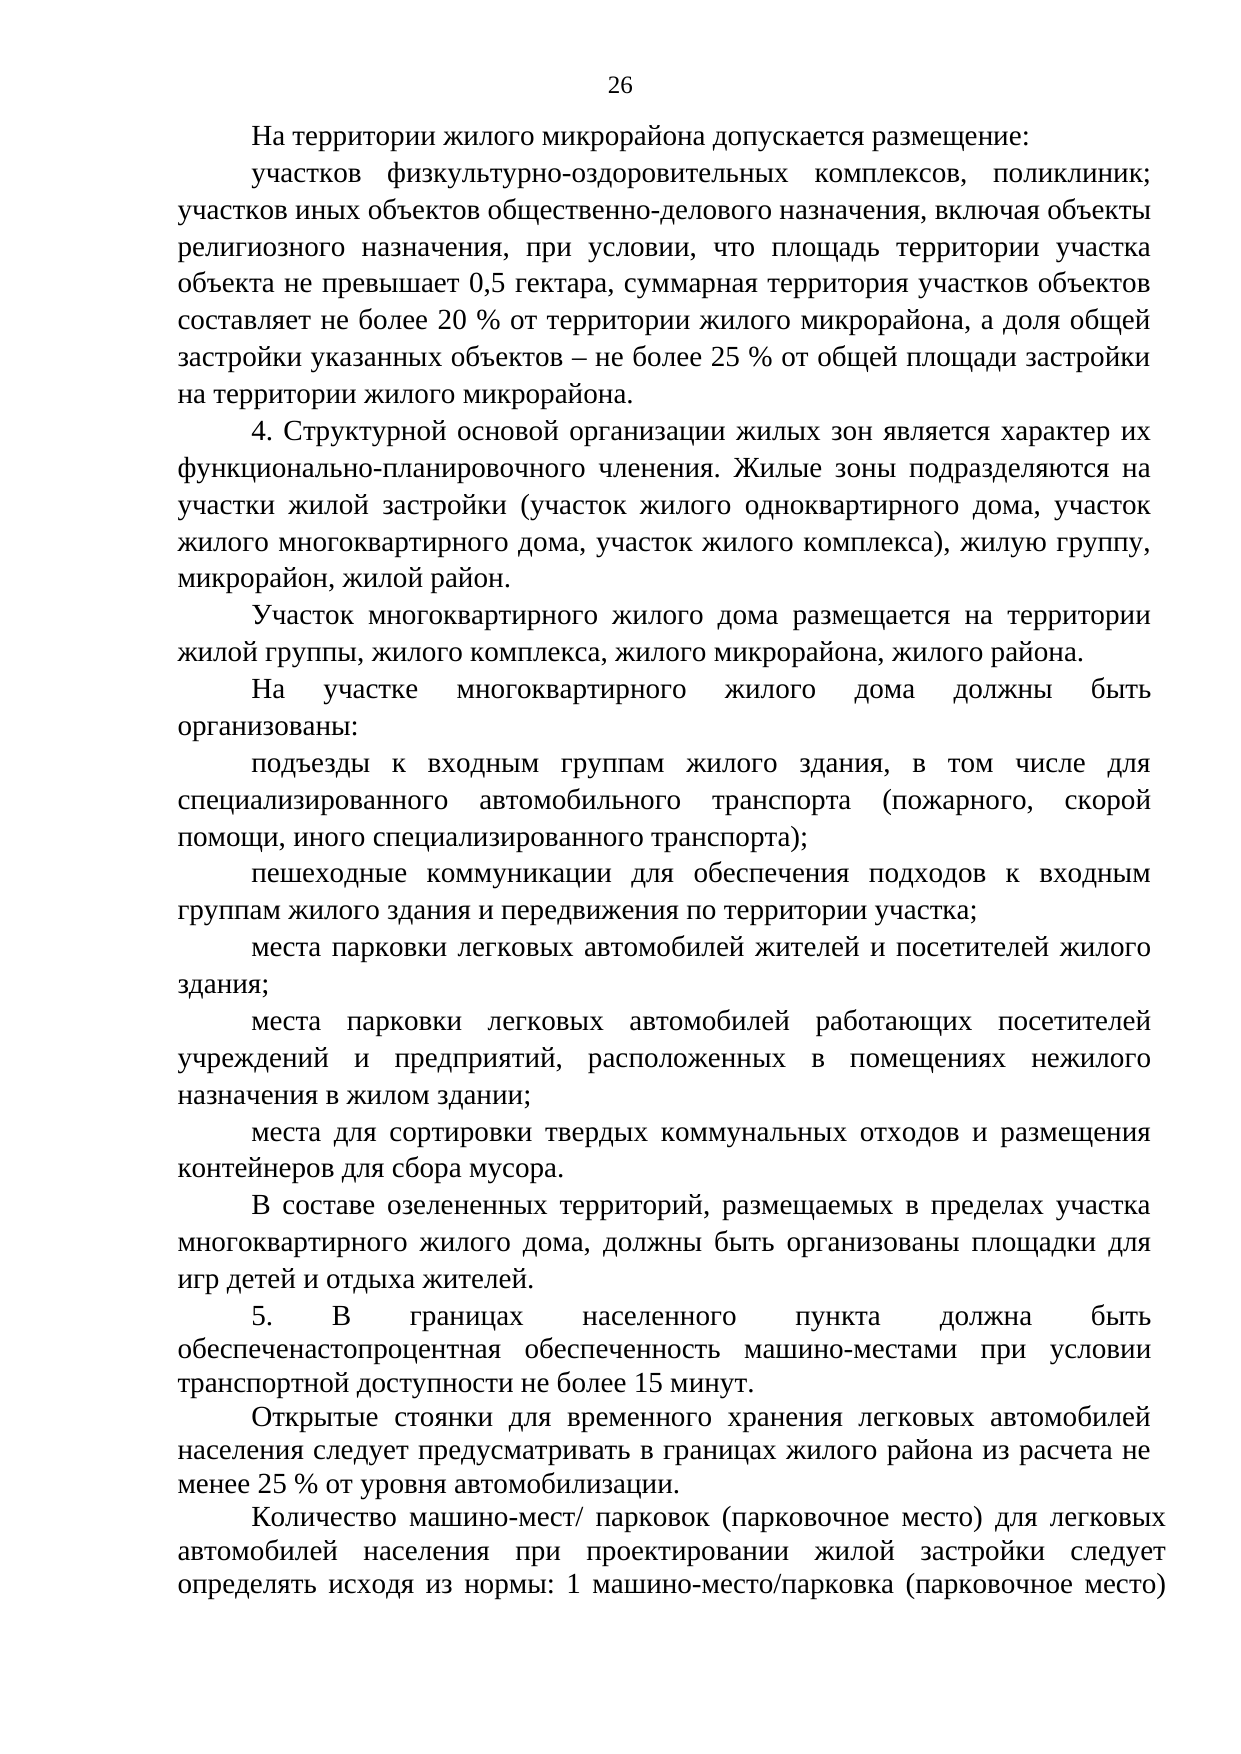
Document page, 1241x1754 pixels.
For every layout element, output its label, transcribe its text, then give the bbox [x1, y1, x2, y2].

text На территории жилого микрорайона допускается размещение: [177, 118, 1152, 152]
text пешеходные коммуникации для обеспечения подходов к входным группам жилого здания и передвижения по территории участка; [177, 856, 1152, 926]
text Открытые стоянки для временного хранения легковых автомобилей населения следует предусматривать в границах жилого района из расчета не менее 25 % от уровня автомобилизации. [177, 1399, 1152, 1499]
text В составе озелененных территорий, размещаемых в пределах участка многоквартирного жилого дома, должны быть организованы площадки для игр детей и отдыха жителей. [177, 1187, 1152, 1295]
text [177, 1499, 1167, 1600]
text места парковки легковых автомобилей жителей и посетителей жилого здания; [177, 929, 1152, 1000]
text подъезды к входным группам жилого здания, в том числе для специализированного автомобильного транспорта (пожарного, скорой помощи, иного специализированного транспорта); [177, 745, 1152, 852]
text участков физкультурно-оздоровительных комплексов, поликлиник; участков иных объектов общественно-делового назначения, включая объекты религиозного назначения, при условии, что площадь территории участка объекта не превышает 0,5 гектара, суммарная территория участков объектов составляет не более 20 % от территории жилого микрорайона, а доля общей застройки указанных объектов – не более 25 % от общей площади застройки на территории жилого микрорайона. [177, 155, 1152, 410]
text Участок многоквартирного жилого дома размещается на территории жилой группы, жилого комплекса, жилого микрорайона, жилого района. [177, 597, 1152, 668]
text места парковки легковых автомобилей работающих посетителей учреждений и предприятий, расположенных в помещениях нежилого назначения в жилом здании; [177, 1003, 1152, 1110]
text 4. Структурной основой организации жилых зон является характер их функционально-планировочного членения. Жилые зоны подразделяются на участки жилой застройки (участок жилого одноквартирного дома, участок жилого многоквартирного дома, участок жилого комплекса), жилую группу, микрорайон, жилой район. [177, 413, 1152, 594]
text места для сортировки твердых коммунальных отходов и размещения контейнеров для сбора мусора. [177, 1114, 1152, 1184]
text На участке многоквартирного жилого дома должны быть организованы: [177, 671, 1152, 742]
text 5. В границах населенного пункта должна быть обеспеченастопроцентная обеспеченность машино-местами при условии транспортной доступности не более 15 минут. [177, 1298, 1152, 1399]
